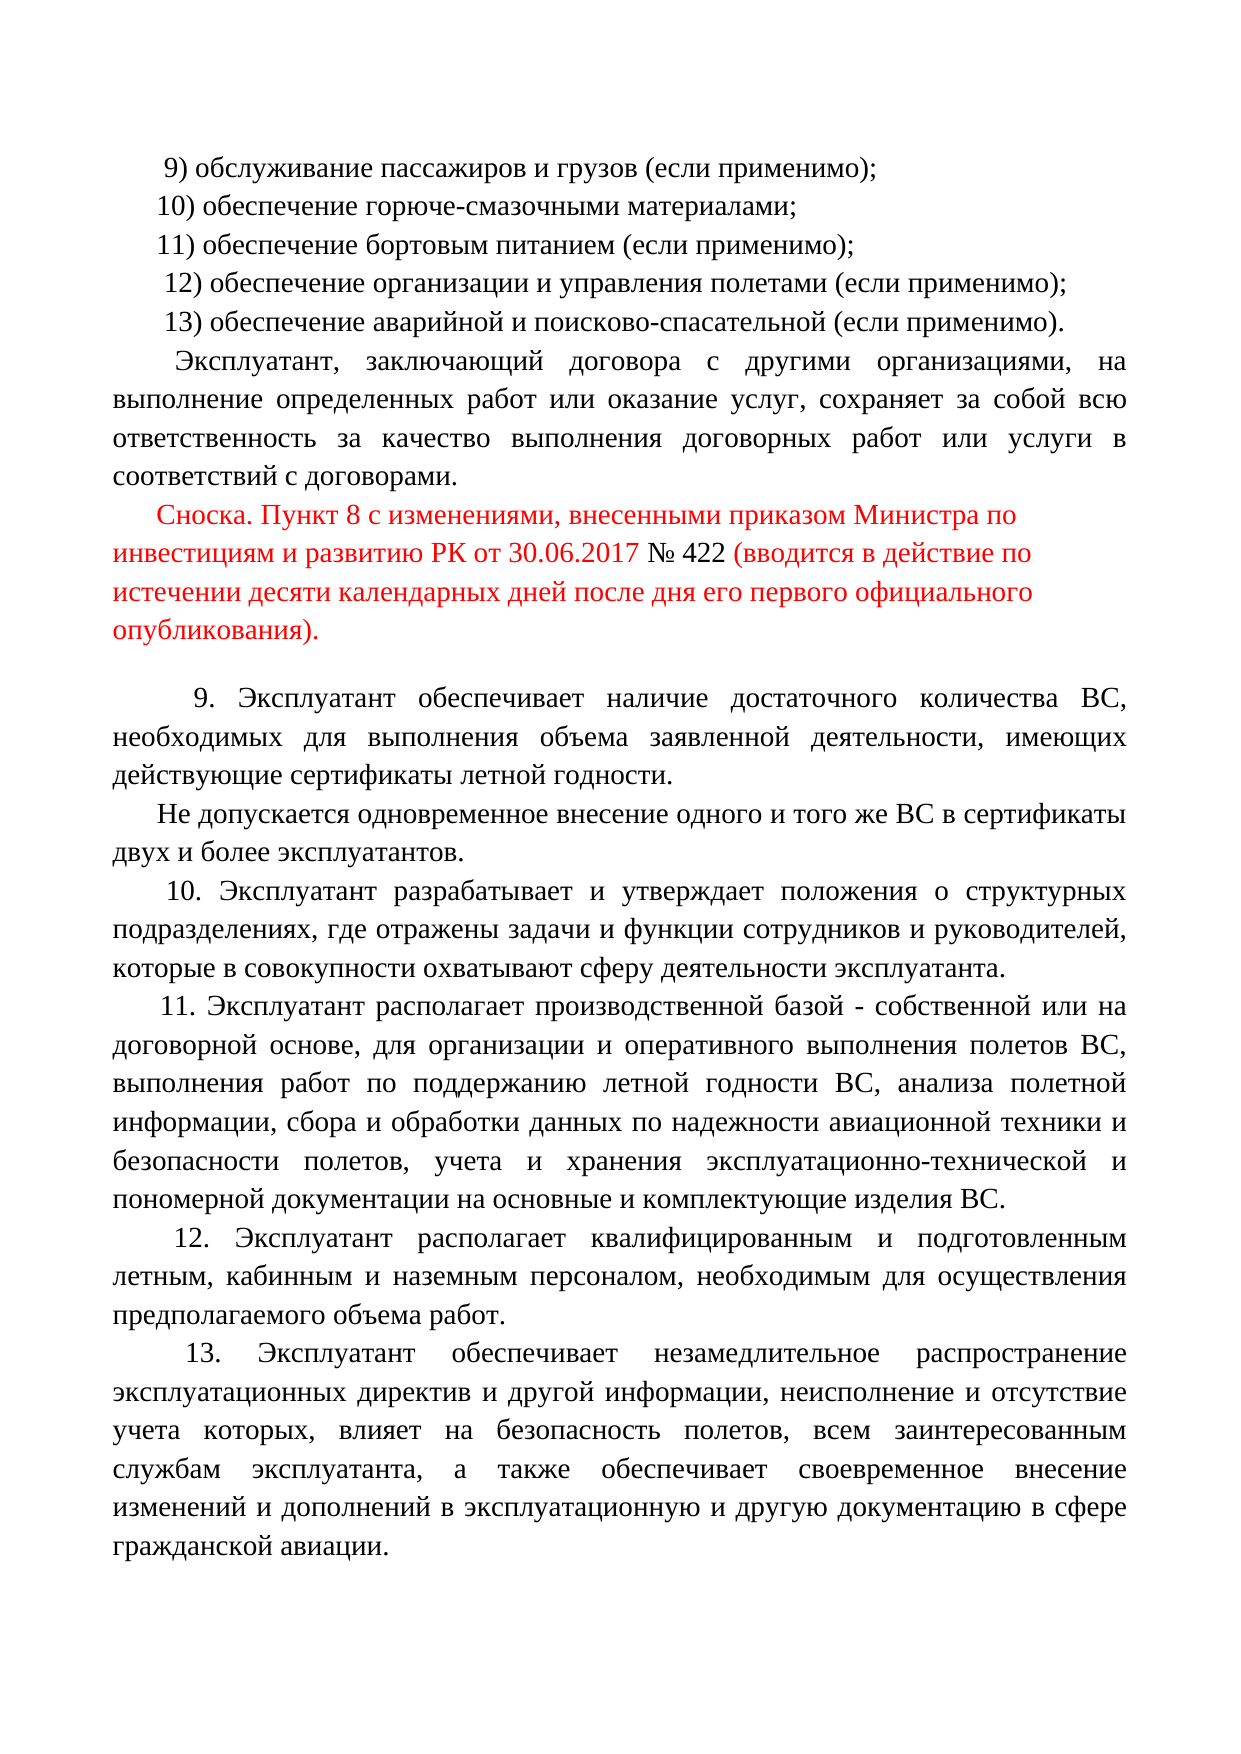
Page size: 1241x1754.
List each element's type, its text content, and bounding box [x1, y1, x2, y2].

text Сноска. Пункт 8 с изменениями, внесенными приказом Министра по инвестициям и развитию РК от 30.06.2017 № 422 (вводится в действие по истечении десяти календарных дней после дня его первого официального опубликования). [112, 497, 1128, 676]
text 10. Эксплуатант разрабатывает и утверждает положения о структурных подразделениях, где отражены задачи и функции сотрудников и руководителей, которые в совокупности охватывают сферу деятельности эксплуатанта. [112, 873, 1128, 983]
text 9. Эксплуатант обеспечивает наличие достаточного количества ВС, необходимых для выполнения объема заявленной деятельности, имеющих действующие сертификаты летной годности. [112, 680, 1128, 791]
text 12. Эксплуатант располагает квалифицированным и подготовленным летным, кабинным и наземным персоналом, необходимым для осуществления предполагаемого объема работ. [112, 1220, 1128, 1330]
text Не допускается одновременное внесение одного и того же ВС в сертификаты двух и более эксплуатантов. [112, 796, 1128, 868]
text Эксплуатант, заключающий договора с другими организациями, на выполнение определенных работ или оказание услуг, сохраняет за собой всю ответственность за качество выполнения договорных работ или услуги в соответствий с договорами. [112, 343, 1128, 492]
text 10) обеспечение горюче-смазочными материалами; [112, 188, 1128, 222]
text 13. Эксплуатант обеспечивает незамедлительное распространение эксплуатационных директив и другой информации, неисполнение и отсутствие учета которых, влияет на безопасность полетов, всем заинтересованным службам эксплуатанта, а также обеспечивает своевременное внесение изменений и дополнений в эксплуатационную и другую документацию в сфере гражданской авиации. [112, 1335, 1128, 1562]
text 12) обеспечение организации и управления полетами (если применимо); [112, 266, 1128, 299]
text 11) обеспечение бортовым питанием (если применимо); [112, 227, 1128, 261]
text 13) обеспечение аварийной и поисково-спасательной (если применимо). [112, 304, 1128, 338]
text 11. Эксплуатант располагает производственной базой - собственной или на договорной основе, для организации и оперативного выполнения полетов ВС, выполнения работ по поддержанию летной годности ВС, анализа полетной информации, сбора и обработки данных по надежности авиационной техники и безопасности полетов, учета и хранения эксплуатационно-технической и пономерной документации на основные и комплектующие изделия ВС. [112, 988, 1128, 1215]
text 9) обслуживание пассажиров и грузов (если применимо); [112, 150, 1128, 183]
